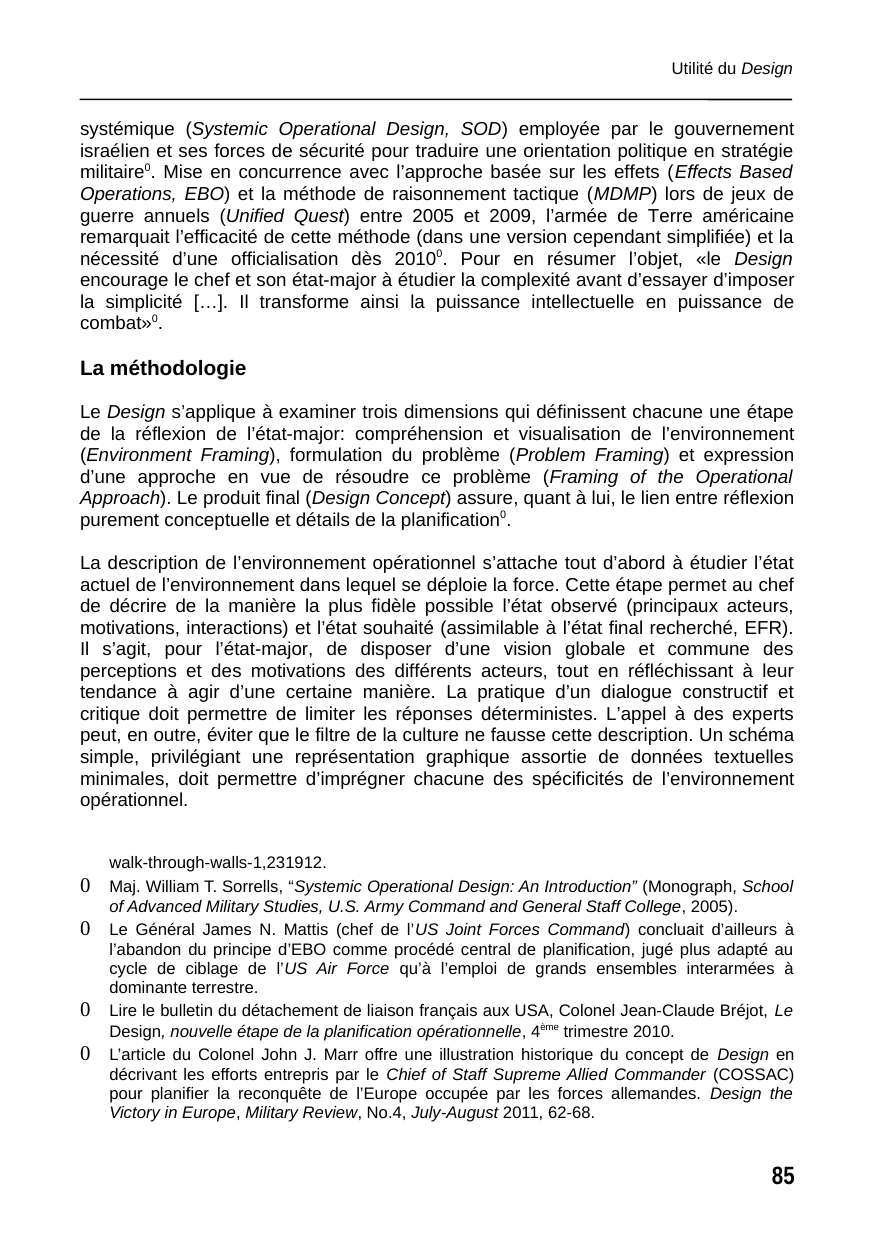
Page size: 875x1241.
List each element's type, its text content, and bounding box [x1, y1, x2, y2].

text Non seulement le Design s’inscrit dans un contexte opérationnel changeant, mais il représente aussi une évolution organisationnelle majeure de l’armée américaine, consciente des insuffisances de ses chefs à comprendre et réagir aux situations d’incertitude rencontrées lors de l’opération Iraqi Freedom. Prenant acte de dysfonctionnements (difficultés cognitives du chef à imaginer une solution contre-intuitive, rigidité des méthodes de planification ne permettant pas d’anticiper les évolutions de situation), l’armée américaine s’est associée en 2005 avec OTRI, think-tank israélien influencé par le Général Naveh. Le but était alors d’étudier l’approche systémique (Systemic Operational Design, SOD) employée par le gouvernement israélien et ses forces de sécurité pour traduire une orientation politique en stratégie militaire. Mise en concurrence avec l’approche basée sur les effets (Effects Based Operations, EBO) et la méthode de raisonnement tactique (MDMP) lors de jeux de guerre annuels (Unified Quest) entre 2005 et 2009, l’armée de Terre américaine remarquait l’efficacité de cette méthode (dans une version cependant simplifiée) et la nécessité d’une officialisation dès 2010. Pour en résumer l’objet, «le Design encourage le chef et son état-major à étudier la complexité avant d’essayer d’imposer la simplicité […]. Il transforme ainsi la puissance intellectuelle en puissance de combat». [80, 118, 794, 334]
subtitle La méthodologie [80, 355, 794, 379]
text La description de l’environnement opérationnel s’attache tout d’abord à étudier l’état actuel de l’environnement dans lequel se déploie la force. Cette étape permet au chef de décrire de la manière la plus fidèle possible l’état observé (principaux acteurs, motivations, interactions) et l’état souhaité (assimilable à l’état final recherché, EFR). Il s’agit, pour l’état-major, de disposer d’une vision globale et commune des perceptions et des motivations des différents acteurs, tout en réfléchissant à leur tendance à agir d’une certaine manière. La pratique d’un dialogue constructif et critique doit permettre de limiter les réponses déterministes. L’appel à des experts peut, en outre, éviter que le filtre de la culture ne fausse cette description. Un schéma simple, privilégiant une représentation graphique assortie de données textuelles minimales, doit permettre d’imprégner chacune des spécificités de l’environnement opérationnel. [80, 552, 794, 811]
text Le Design s’applique à examiner trois dimensions qui définissent chacune une étape de la réflexion de l’état-major: compréhension et visualisation de l’environnement (Environment Framing), formulation du problème (Problem Framing) et expression d’une approche en vue de résoudre ce problème (Framing of the Operational Approach). Le produit final (Design Concept) assure, quant à lui, le lien entre réflexion purement conceptuelle et détails de la planification. [80, 401, 794, 530]
